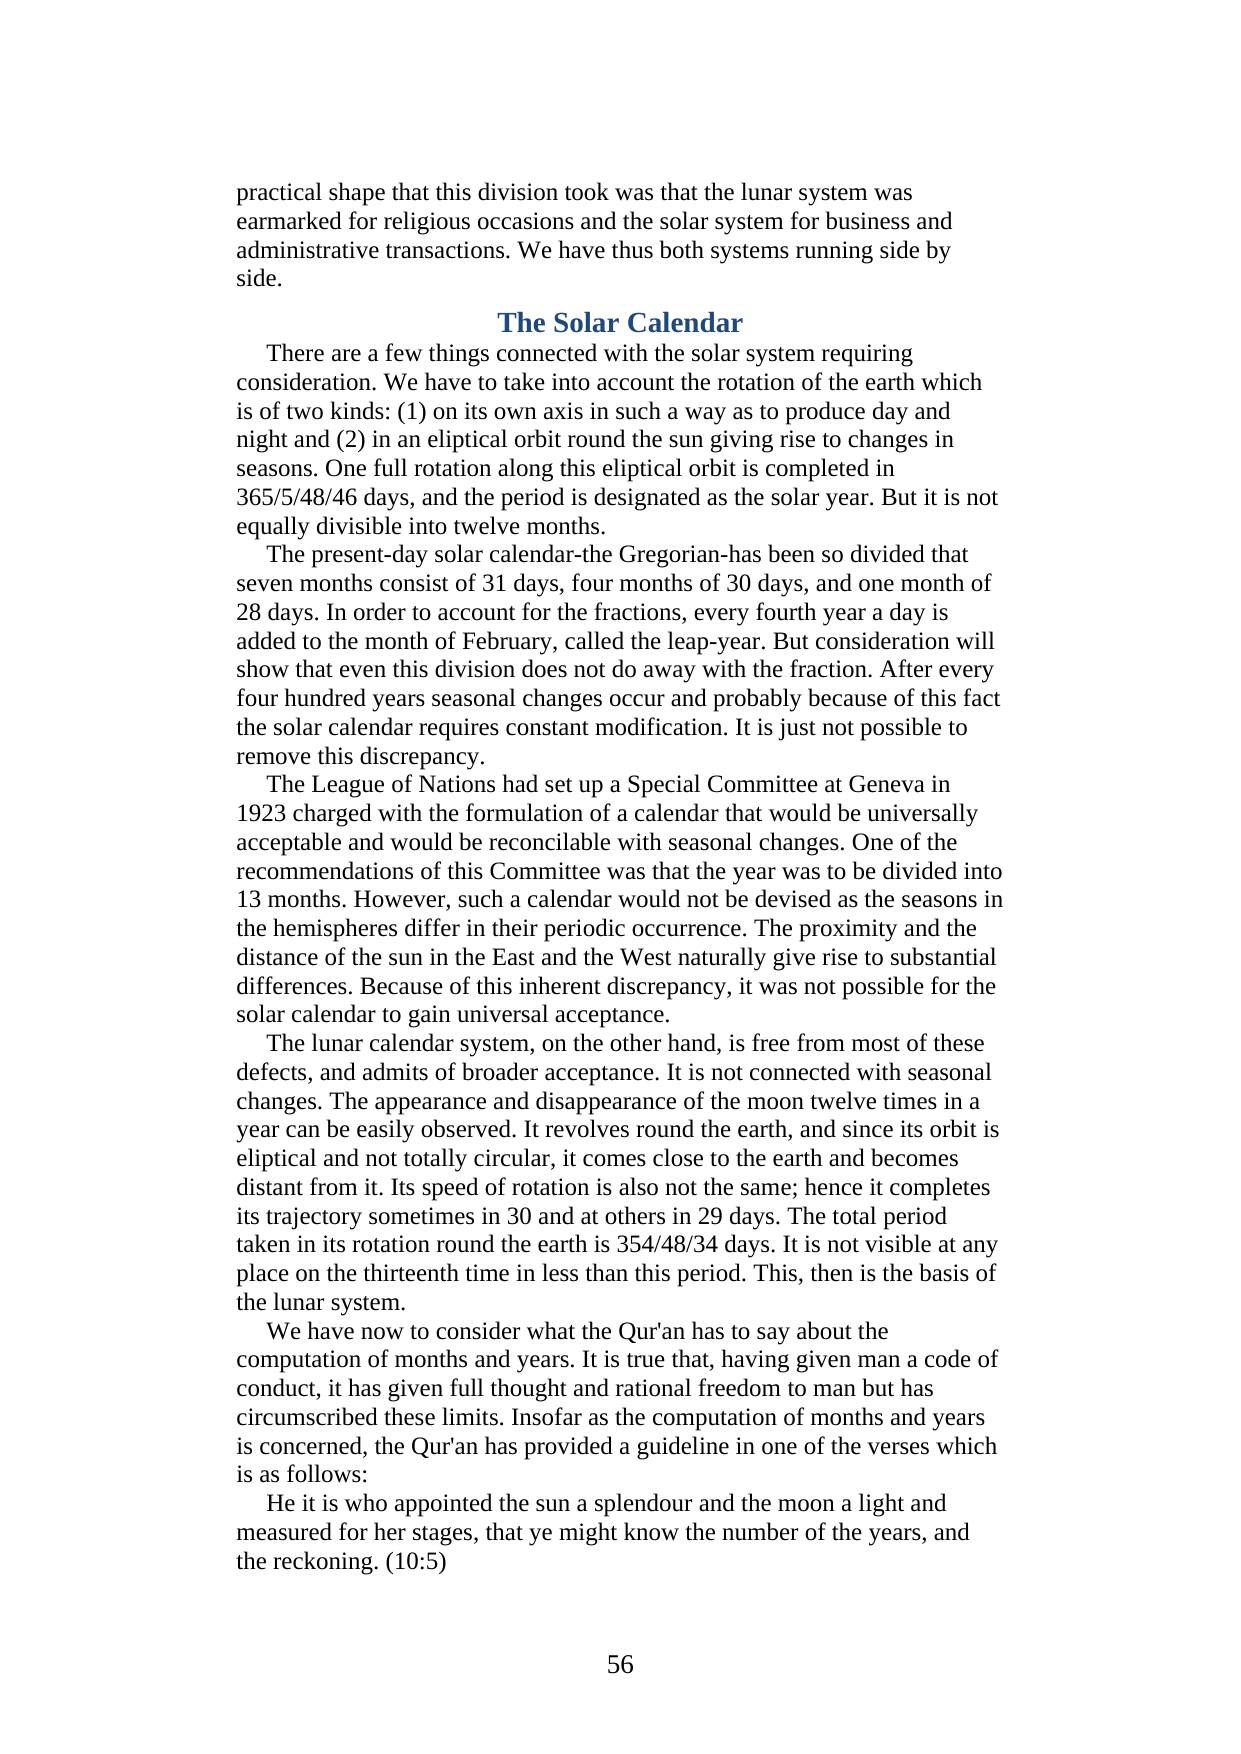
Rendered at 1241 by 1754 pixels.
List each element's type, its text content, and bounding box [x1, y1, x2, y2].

text He it is who appointed the sun a splendour and the moon a light and measured for her stages, that ye might know the number of the years, and the reckoning. (10:5) [236, 1488, 1004, 1574]
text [236, 177, 1004, 292]
text The lunar calendar system, on the other hand, is free from most of these defects, and admits of broader acceptance. It is not connected with seasonal changes. The appearance and disappearance of the moon twelve times in a year can be easily observed. It revolves round the earth, and since its orbit is eliptical and not totally circular, it comes close to the earth and becomes distant from it. Its speed of rotation is also not the same; hence it completes its trajectory sometimes in 30 and at others in 29 days. The total period taken in its rotation round the earth is 354/48/34 days. It is not visible at any place on the thirteenth time in less than this period. This, then is the basis of the lunar system. [236, 1028, 1004, 1316]
text The League of Nations had set up a Special Committee at Geneva in 1923 charged with the formulation of a calendar that would be universally acceptable and would be reconcilable with seasonal changes. One of the recommendations of this Committee was that the year was to be divided into 13 months. However, such a calendar would not be devised as the seasons in the hemispheres differ in their periodic occurrence. The proximity and the distance of the sun in the East and the West naturally give rise to substantial differences. Because of this inherent discrepancy, it was not possible for the solar calendar to gain universal acceptance. [236, 769, 1004, 1028]
text The present-day solar calendar-the Gregorian-has been so divided that seven months consist of 31 days, four months of 30 days, and one month of 28 days. In order to account for the fractions, every fourth year a day is added to the month of February, called the leap-year. But consideration will show that even this division does not do away with the fraction. After every four hundred years seasonal changes occur and probably because of this fact the solar calendar requires constant modification. It is just not possible to remove this discrepancy. [236, 539, 1004, 769]
subtitle The Solar Calendar [236, 305, 1004, 338]
text We have now to consider what the Qur'an has to say about the computation of months and years. It is true that, having given man a code of conduct, it has given full thought and rational freedom to man but has circumscribed these limits. Insofar as the computation of months and years is concerned, the Qur'an has provided a guideline in one of the verses which is as follows: [236, 1316, 1004, 1488]
text There are a few things connected with the solar system requiring consideration. We have to take into account the rotation of the earth which is of two kinds: (1) on its own axis in such a way as to produce day and night and (2) in an eliptical orbit round the sun giving rise to changes in seasons. One full rotation along this eliptical orbit is completed in 365/5/48/46 days, and the period is designated as the solar year. But it is not equally divisible into twelve months. [236, 338, 1004, 539]
